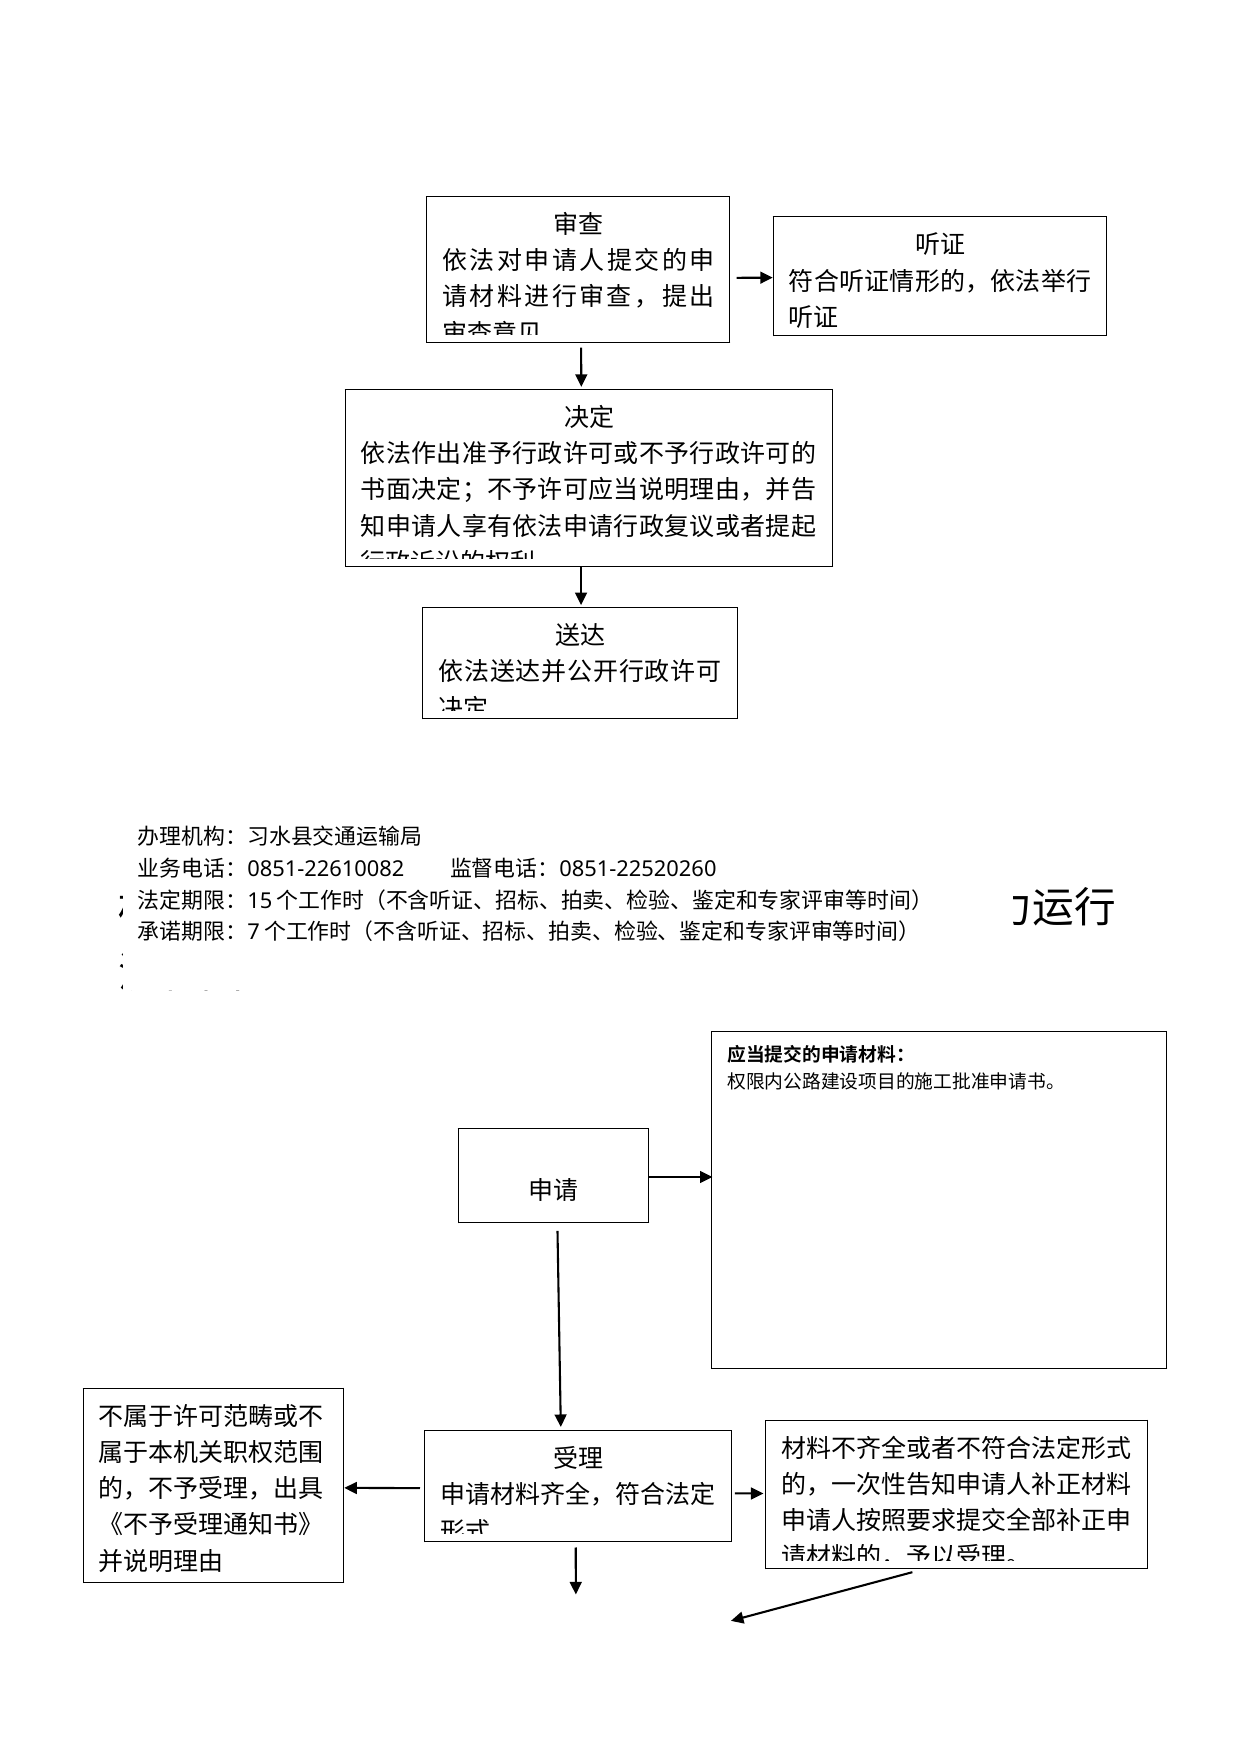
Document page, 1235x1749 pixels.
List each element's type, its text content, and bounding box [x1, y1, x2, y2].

text 权力事项6、权限内公路建设项目的施工批准权力运行流程图 [118, 871, 1116, 1001]
